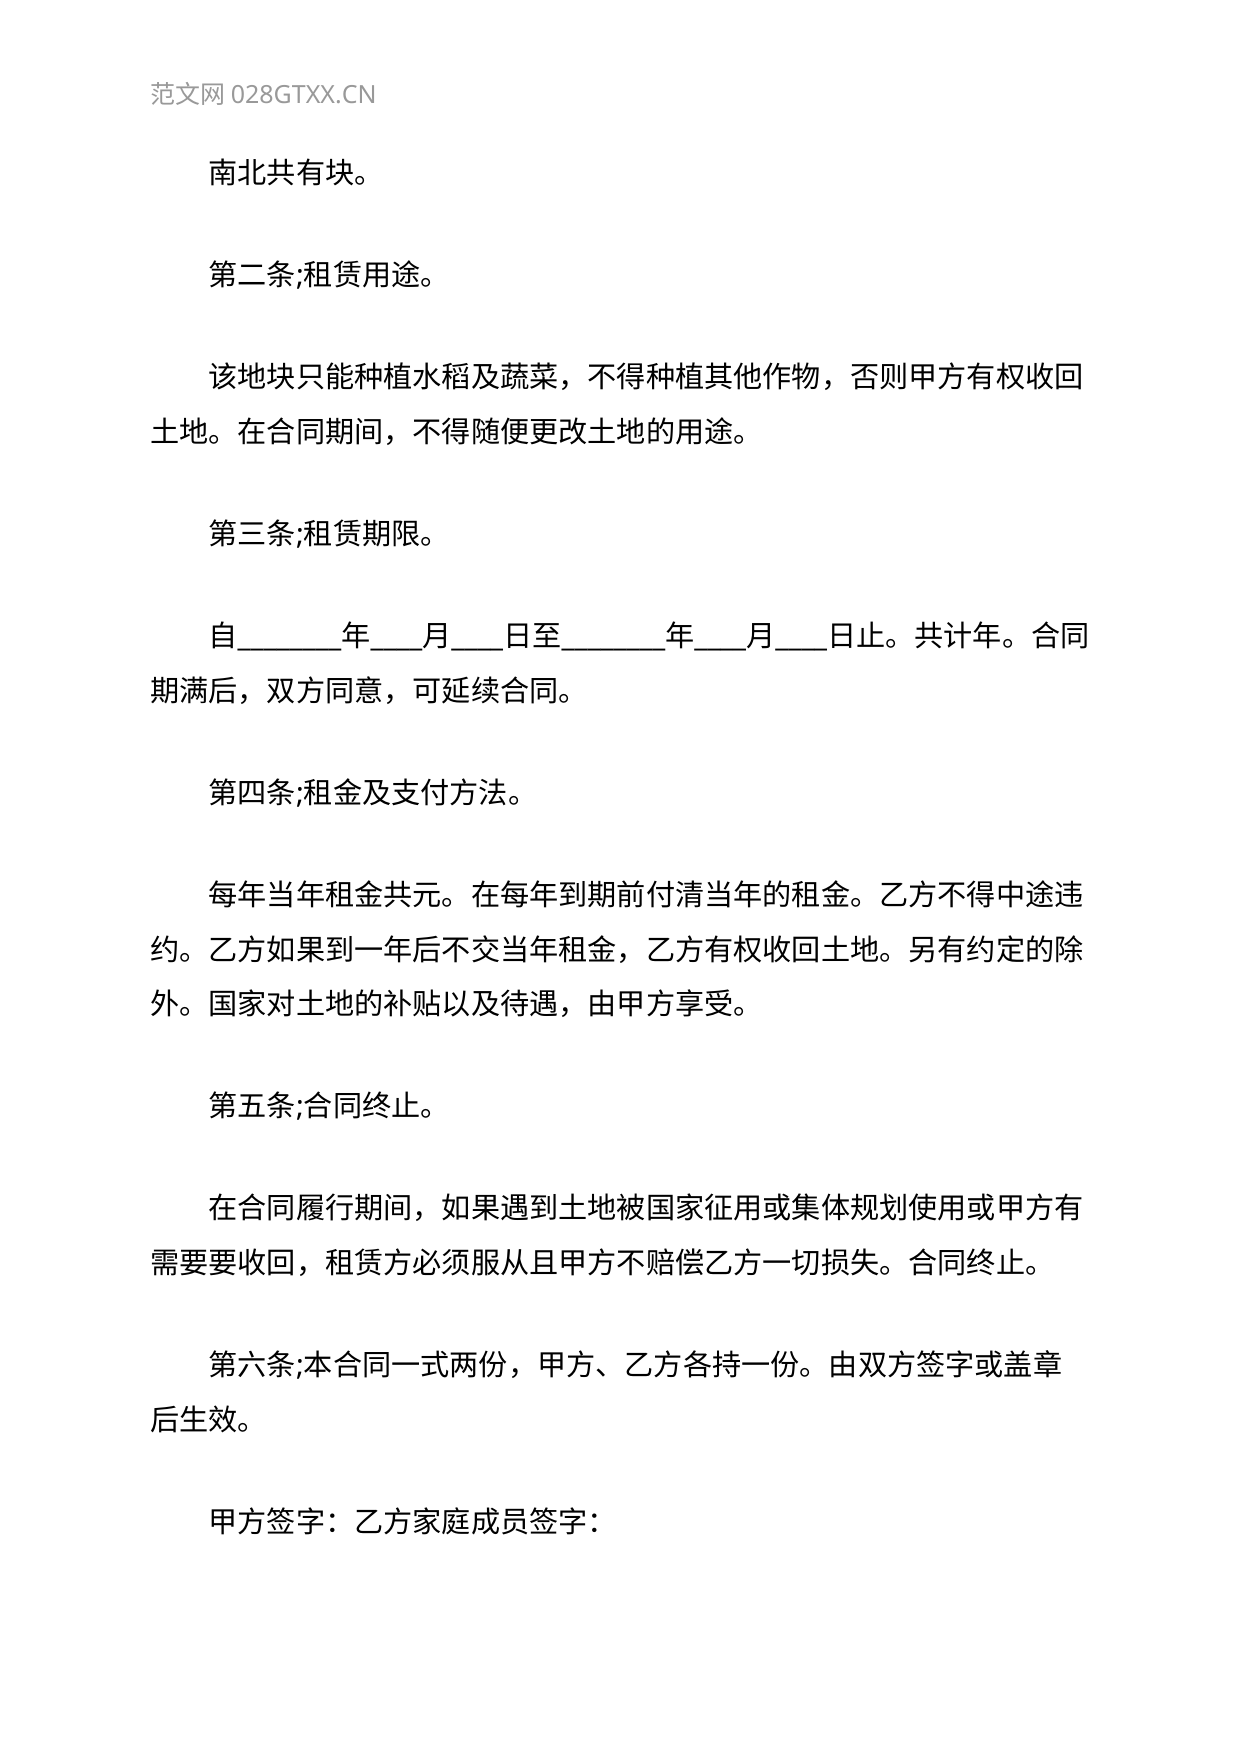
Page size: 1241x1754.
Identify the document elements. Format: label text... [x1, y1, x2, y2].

text 南北共有块。 [150, 150, 1090, 192]
text 第五条;合同终止。 [150, 1083, 1090, 1125]
text 该地块只能种植水稻及蔬菜，不得种植其他作物，否则甲方有权收回土地。在合同期间，不得随便更改土地的用途。 [150, 354, 1090, 451]
text 自________年____月____日至________年____月____日止。共计年。合同期满后，双方同意，可延续合同。 [150, 612, 1090, 710]
text 第四条;租金及支付方法。 [150, 769, 1090, 812]
text 第二条;租赁用途。 [150, 252, 1090, 294]
text 甲方签字：乙方家庭成员签字： [150, 1498, 1090, 1540]
text 第三条;租赁期限。 [150, 510, 1090, 553]
text 第六条;本合同一式两份，甲方、乙方各持一份。由双方签字或盖章后生效。 [150, 1341, 1090, 1439]
text 在合同履行期间，如果遇到土地被国家征用或集体规划使用或甲方有需要要收回，租赁方必须服从且甲方不赔偿乙方一切损失。合同终止。 [150, 1185, 1090, 1282]
text 每年当年租金共元。在每年到期前付清当年的租金。乙方不得中途违约。乙方如果到一年后不交当年租金，乙方有权收回土地。另有约定的除外。国家对土地的补贴以及待遇，由甲方享受。 [150, 871, 1090, 1023]
